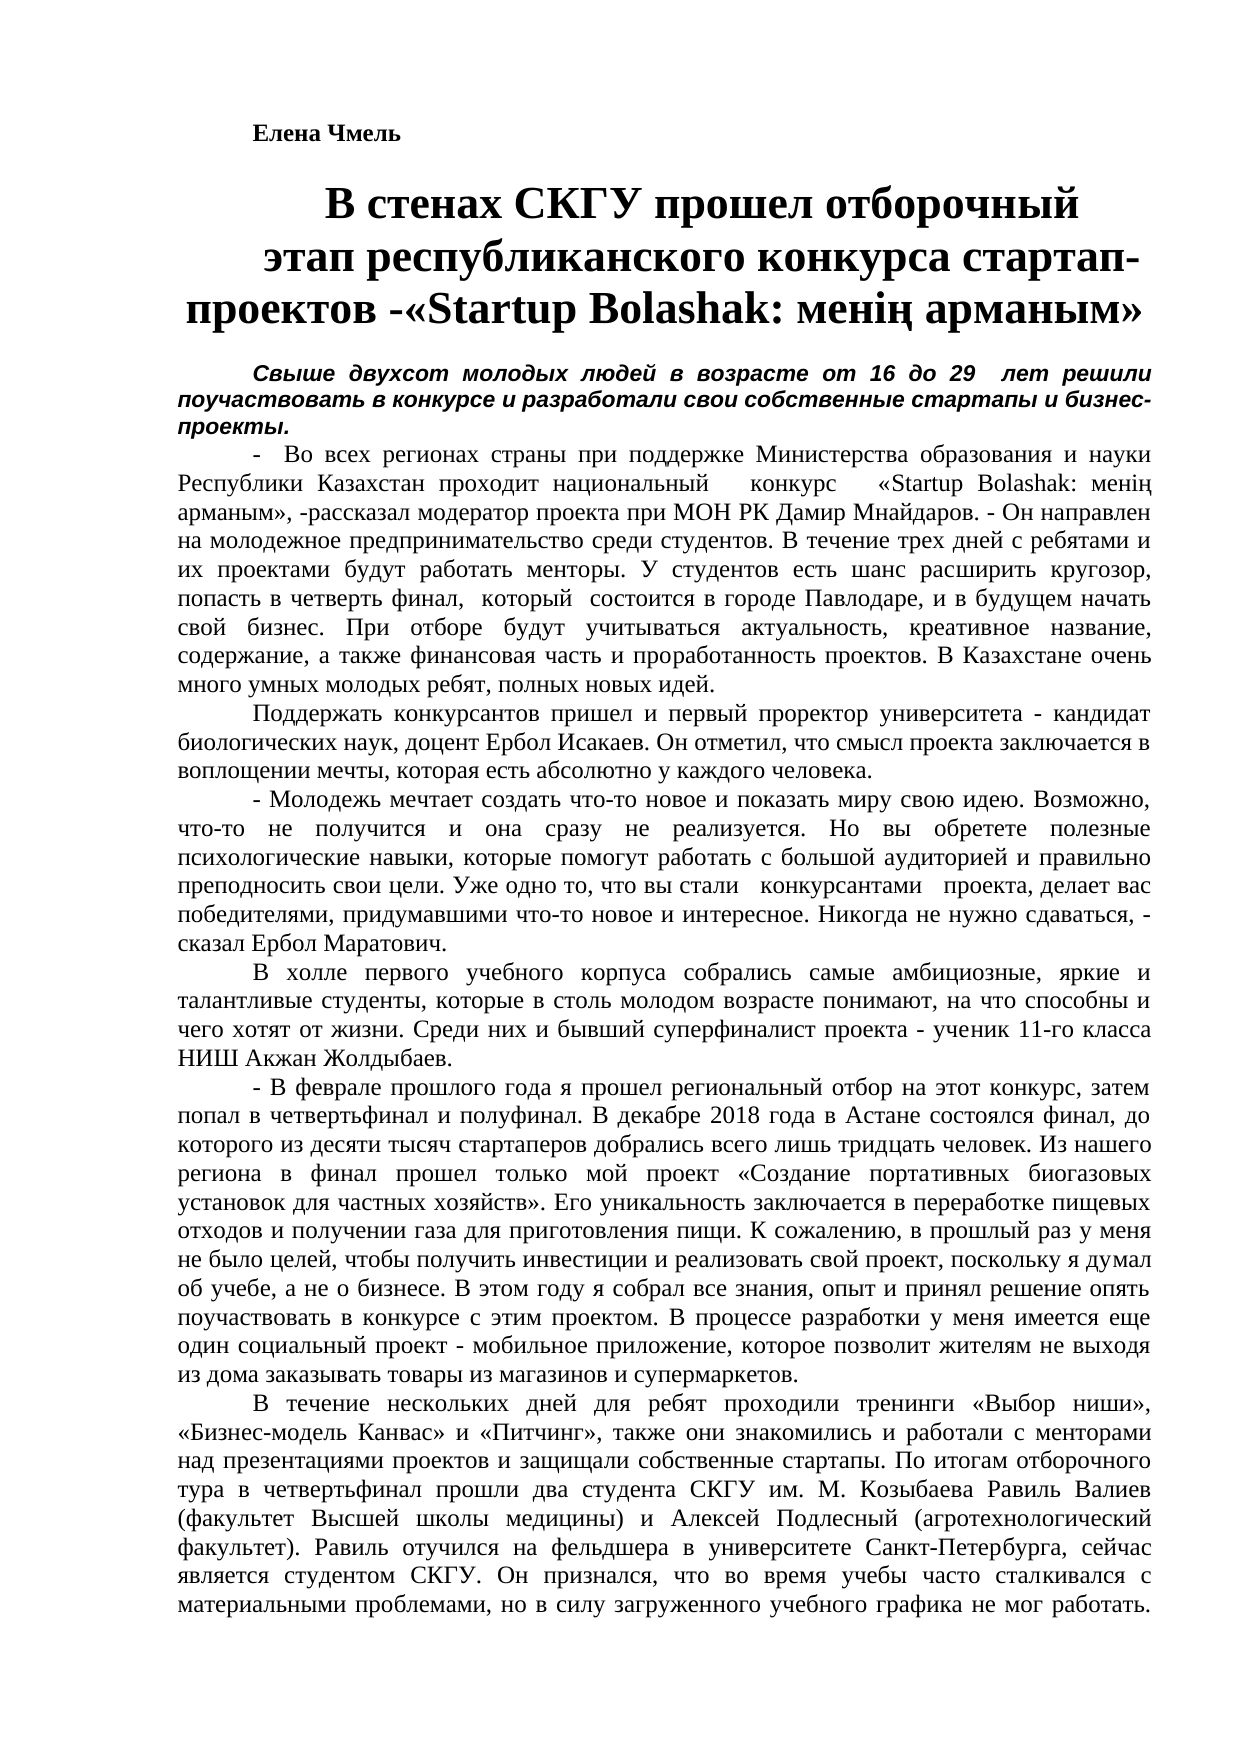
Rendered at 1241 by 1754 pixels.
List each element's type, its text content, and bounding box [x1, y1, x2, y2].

text - Молодежь мечтает создать что-то новое и показать миру свою идею. Возможно, что-то не получится и она сразу не реализуется. Но вы обретете полезные психологические навыки, которые помогут работать с большой аудиторией и правильно преподносить свои цели. Уже одно то, что вы стали конкурсантами проекта, делает вас победителями, придумавшими что-то новое и интересное. Никогда не нужно сдаваться, - сказал Ербол Маратович. [177, 784, 1152, 957]
text В холле первого учебного корпуса собрались самые амбициозные, яркие и талантливые студенты, которые в столь молодом возрасте понимают, на что способны и чего хотят от жизни. Среди них и бывший суперфиналист проекта - ученик 11-го класса НИШ Акжан Жолдыбаев. [177, 957, 1152, 1072]
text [177, 1388, 1152, 1618]
text - В феврале прошлого года я прошел региональный отбор на этот конкурс, затем попал в четвертьфинал и полуфинал. В декабре 2018 года в Астане состоялся финал, до которого из десяти тысяч стартаперов добрались всего лишь тридцать человек. Из нашего региона в финал прошел только мой проект «Создание портативных биогазовых установок для частных хозяйств». Его уникальность заключается в переработке пищевых отходов и получении газа для приготовления пищи. К сожалению, в прошлый раз у меня не было целей, чтобы получить инвестиции и реализовать свой проект, поскольку я думал об учебе, а не о бизнесе. В этом году я собрал все знания, опыт и принял решение опять поучаствовать в конкурсе с этим проектом. В процессе разработки у меня имеется еще один социальный проект - мобильное приложение, которое позволит жителям не выходя из дома заказывать товары из магазинов и супермаркетов. [177, 1072, 1152, 1388]
text В стенах СКГУ прошел отборочный [177, 176, 1152, 228]
text Елена Чмель [177, 118, 1152, 147]
text этап республиканского конкурса стартап-проектов -«Startup Bolashak: менің арманым» [177, 228, 1152, 334]
text Свыше двухсот молодых людей в возрасте от 16 до 29 лет решили поучаствовать в конкурсе и разработали свои собственные стартапы и бизнес-проекты. [177, 360, 1152, 439]
text - Во всех регионах страны при поддержке Министерства образования и науки Республики Казахстан проходит национальный конкурс «Startup Bolashak: менің арманым», -рассказал модератор проекта при МОН РК Дамир Мнайдаров. - Он направлен на молодежное предпринимательство среди студентов. В течение трех дней с ребятами и их проектами будут работать менторы. У студентов есть шанс расширить кругозор, попасть в четверть финал, который состоится в городе Павлодаре, и в будущем начать свой бизнес. При отборе будут учитываться актуальность, креативное название, содержание, а также финансовая часть и проработанность проектов. В Казахстане очень много умных молодых ребят, полных новых идей. [177, 439, 1152, 698]
text Поддержать конкурсантов пришел и первый проректор университета - кандидат биологических наук, доцент Ербол Исакаев. Он отметил, что смысл проекта заключается в воплощении мечты, которая есть абсолютно у каждого человека. [177, 698, 1152, 784]
